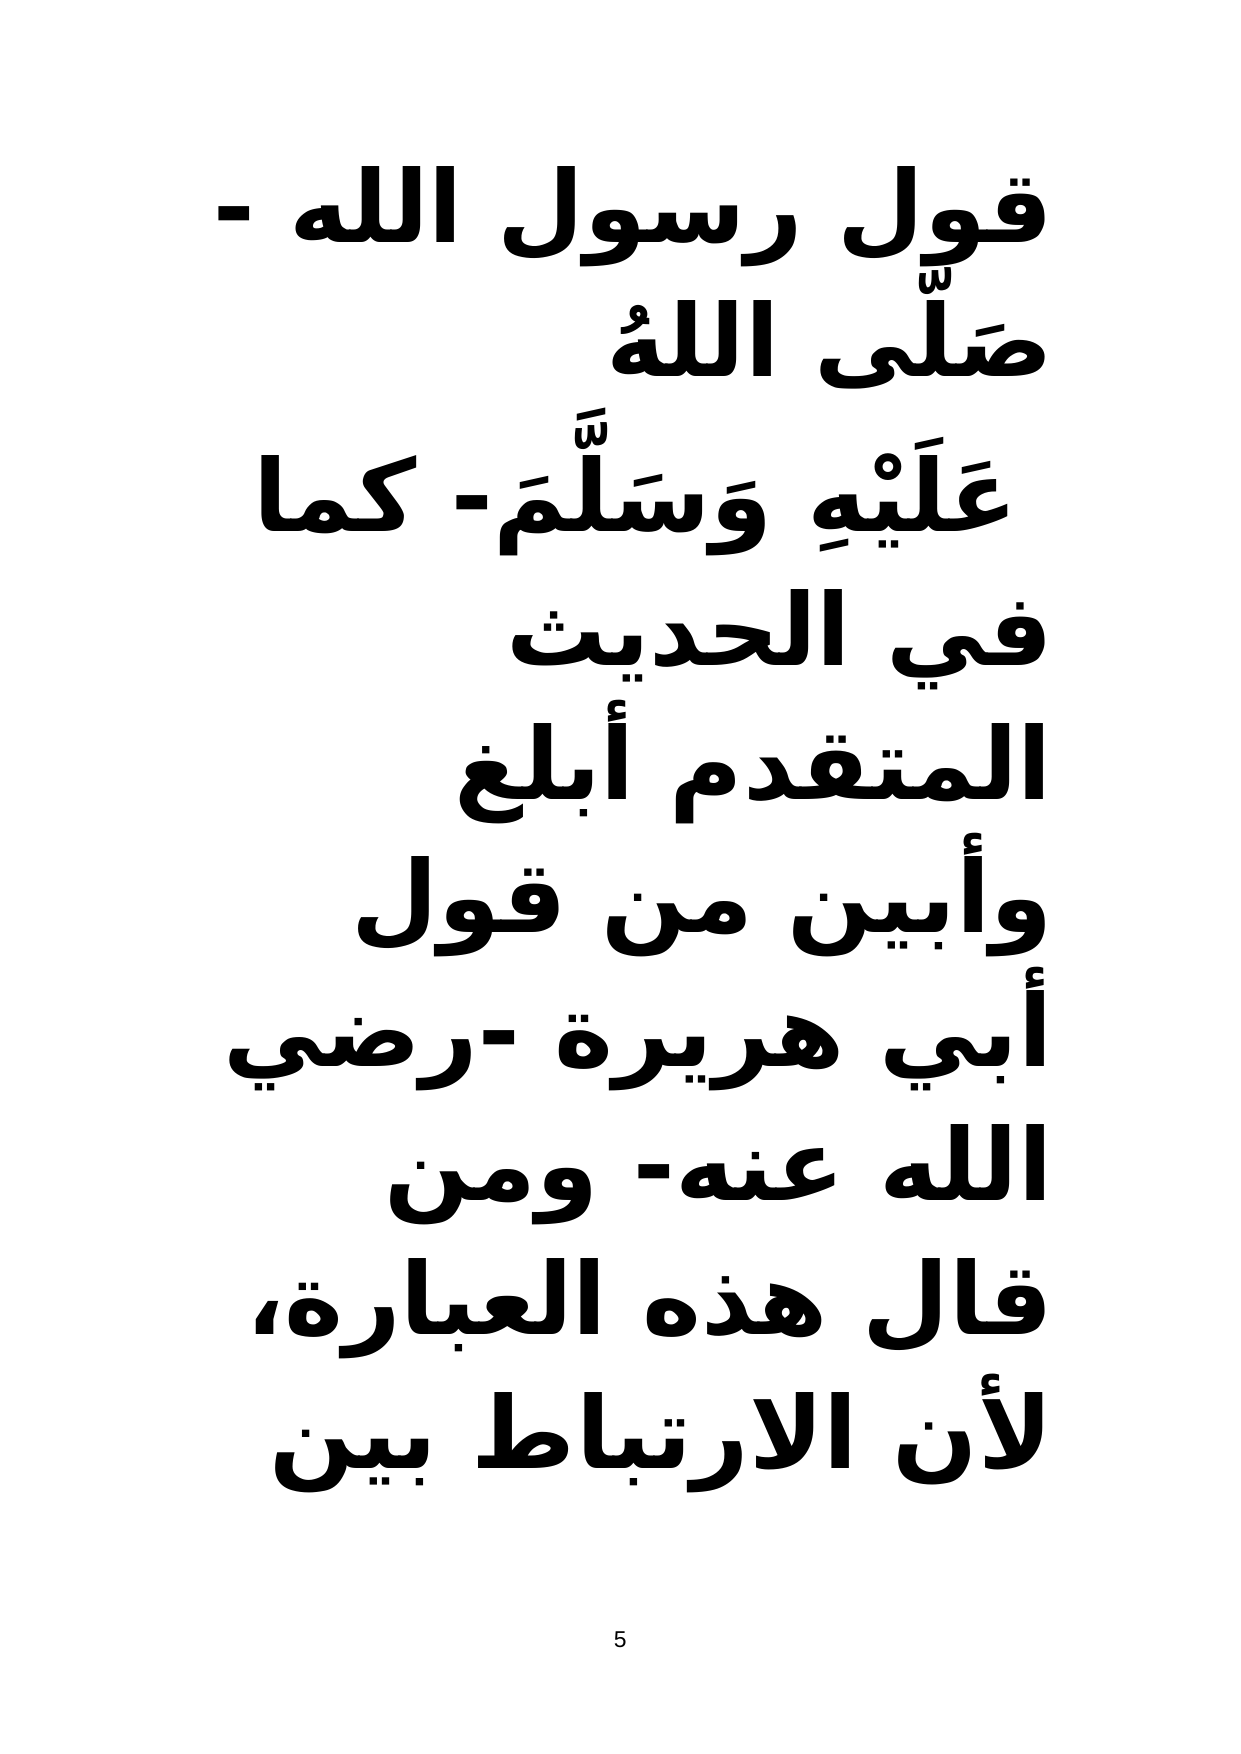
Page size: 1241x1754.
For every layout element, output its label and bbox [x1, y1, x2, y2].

text [187, 150, 1053, 400]
text [187, 438, 1053, 1492]
